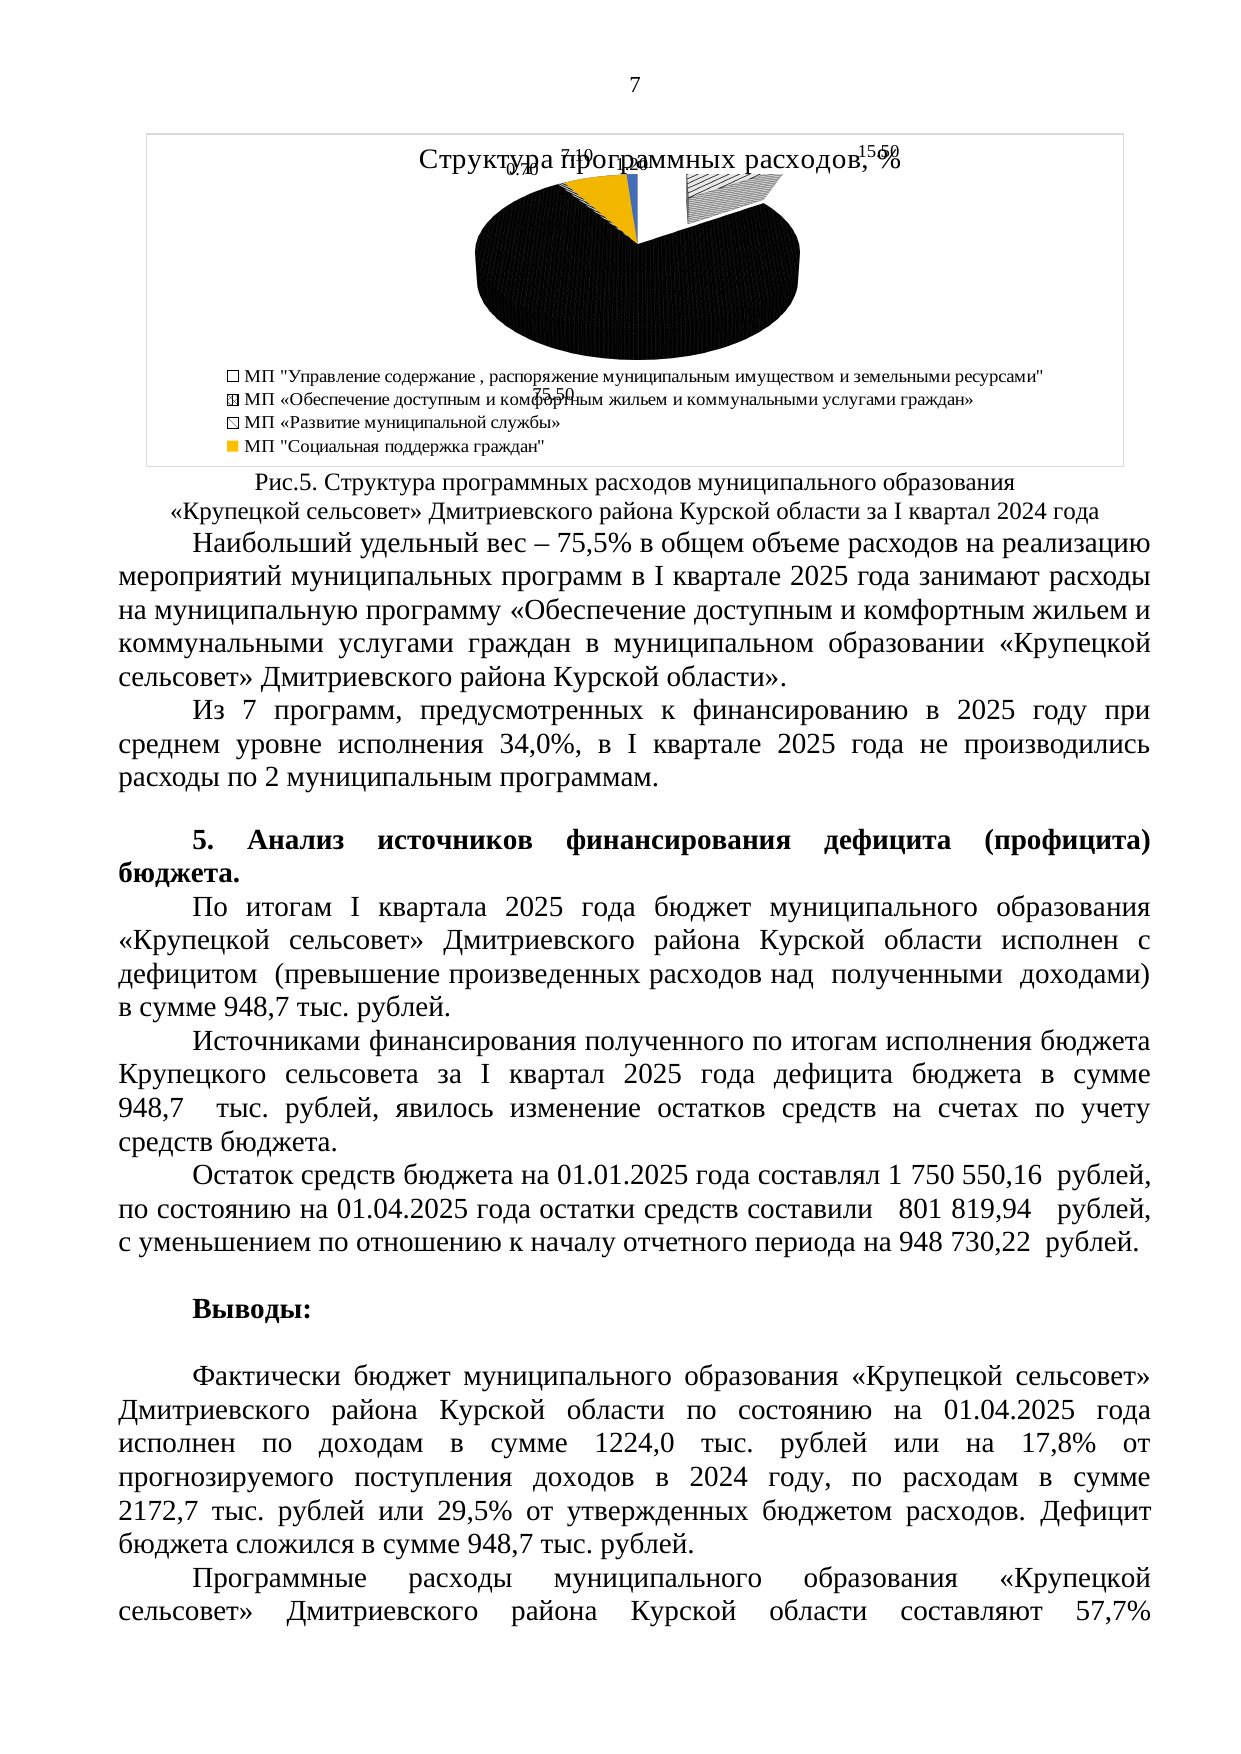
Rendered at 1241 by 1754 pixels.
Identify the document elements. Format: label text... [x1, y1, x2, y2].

text Выводы: [118, 1291, 1152, 1325]
text «Крупецкой сельсовет» Дмитриевского района Курской области за I квартал 2024 года [118, 496, 1152, 525]
text Рис.5. Структура программных расходов муниципального образования [118, 467, 1152, 496]
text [118, 1560, 1152, 1627]
text Из 7 программ, предусмотренных к финансированию в 2025 году при среднем уровне исполнения 34,0%, в I квартале 2025 года не производились расходы по 2 муниципальным программам. [118, 692, 1152, 793]
text По итогам I квартала 2025 года бюджет муниципального образования «Крупецкой сельсовет» Дмитриевского района Курской области исполнен с дефицитом (превышение произведенных расходов над полученными доходами) в сумме 948,7 тыс. рублей. [118, 889, 1152, 1023]
text Остаток средств бюджета на 01.01.2025 года составлял 1 750 550,16 рублей, по состоянию на 01.04.2025 года остатки средств составили 801 819,94 рублей, с уменьшением по отношению к началу отчетного периода на 948 730,22 рублей. [118, 1157, 1152, 1258]
text Фактически бюджет муниципального образования «Крупецкой сельсовет» Дмитриевского района Курской области по состоянию на 01.04.2025 года исполнен по доходам в сумме 1224,0 тыс. рублей или на 17,8% от прогнозируемого поступления доходов в 2024 году, по расходам в сумме 2172,7 тыс. рублей или 29,5% от утвержденных бюджетом расходов. Дефицит бюджета сложился в сумме 948,7 тыс. рублей. [118, 1358, 1152, 1560]
text Наибольший удельный вес – 75,5% в общем объеме расходов на реализацию мероприятий муниципальных программ в I квартале 2025 года занимают расходы на муниципальную программу «Обеспечение доступным и комфортным жильем и коммунальными услугами граждан в муниципальном образовании «Крупецкой сельсовет» Дмитриевского района Курской области». [118, 525, 1152, 692]
text Источниками финансирования полученного по итогам исполнения бюджета Крупецкого сельсовета за I квартал 2025 года дефицита бюджета в сумме 948,7 тыс. рублей, явилось изменение остатков средств на счетах по учету средств бюджета. [118, 1023, 1152, 1157]
text 5. Анализ источников финансирования дефицита (профицита) бюджета. [118, 822, 1152, 889]
